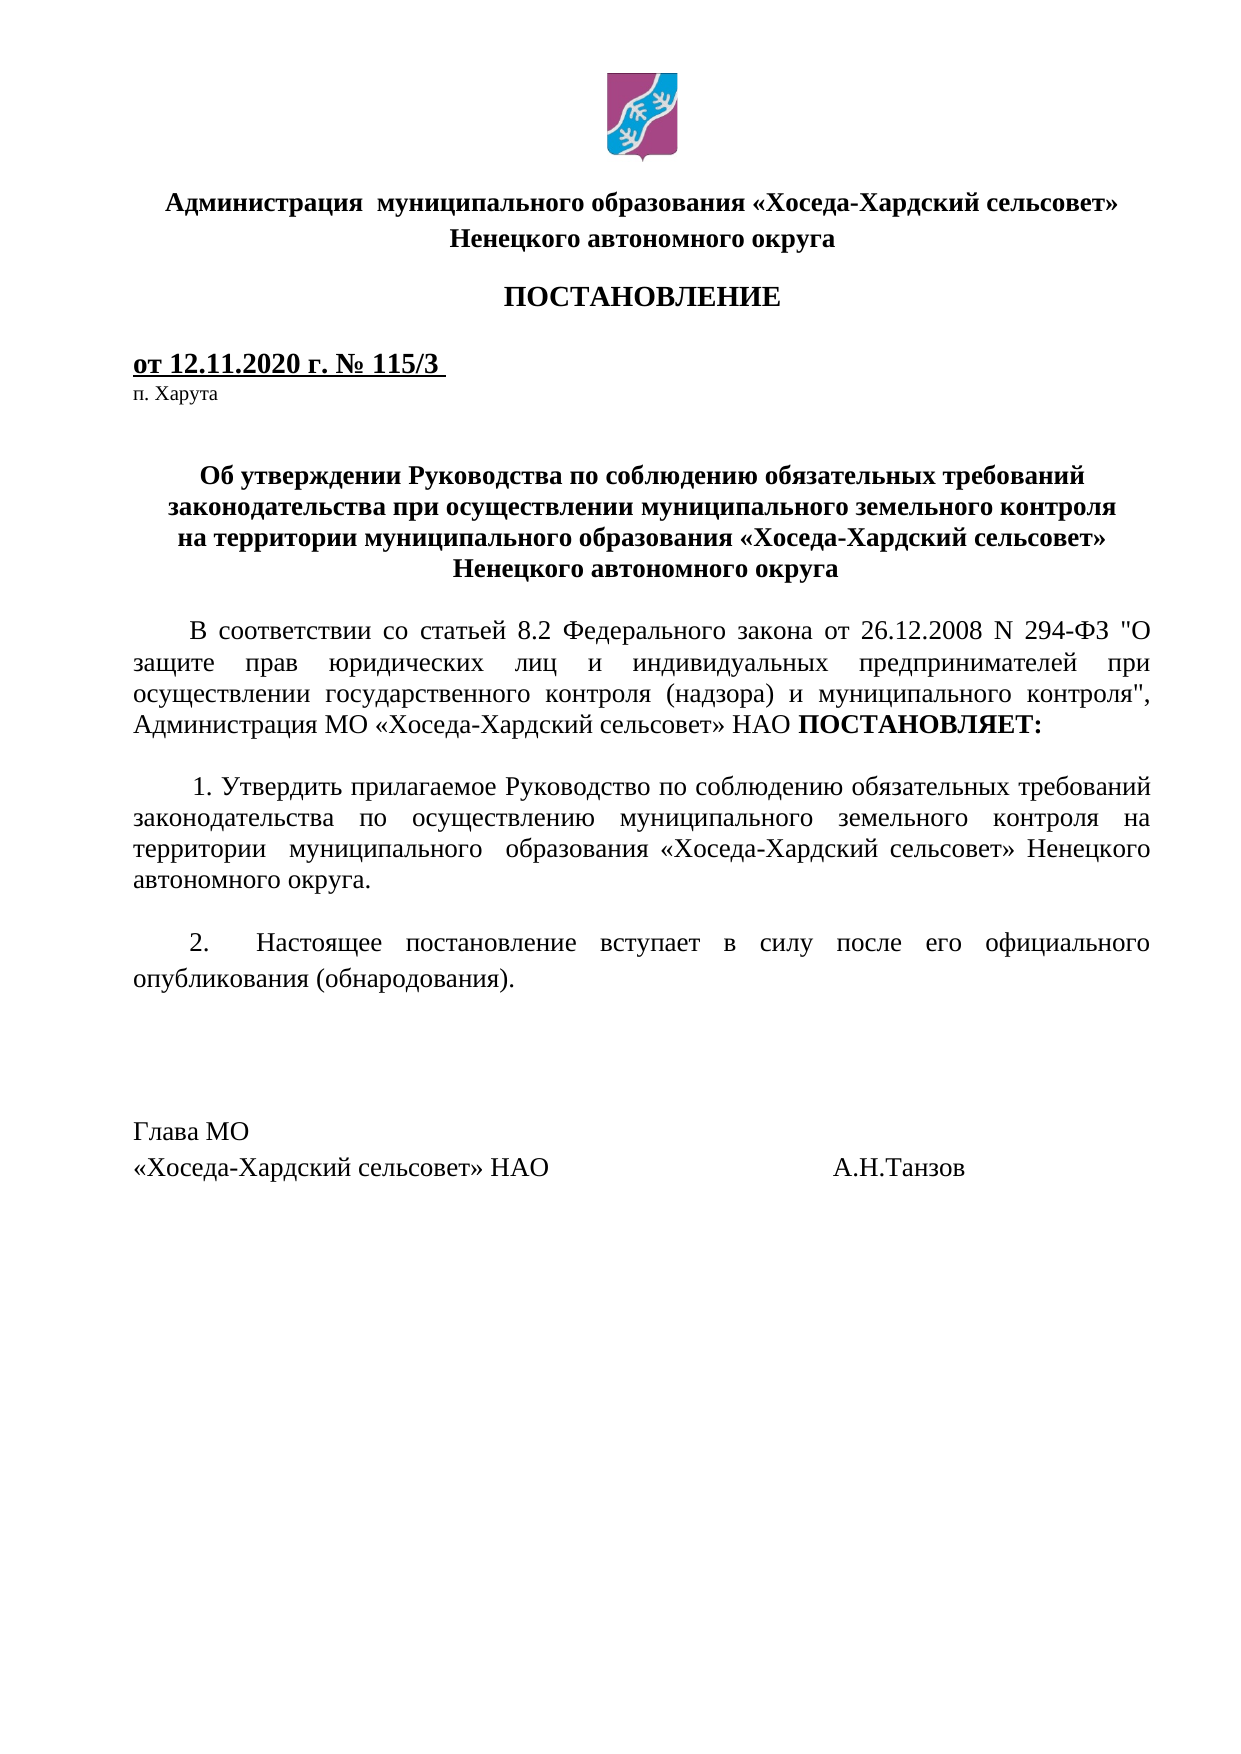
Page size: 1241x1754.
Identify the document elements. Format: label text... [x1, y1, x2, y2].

text ПОСТАНОВЛЕНИЕ [133, 279, 1152, 312]
text Глава МО [133, 1115, 1152, 1146]
text от 12.11.2020 г. № 115/3 [133, 346, 1152, 380]
text на территории муниципального образования «Хоседа-Хардский сельсовет» [133, 521, 1152, 552]
text Администрация муниципального образования «Хоседа-Хардский сельсовет» Ненецкого автономного округа [133, 186, 1152, 253]
text 2. Настоящее постановление вступает в силу после его официального опубликования (обнародования). [133, 926, 1152, 993]
text Об утверждении Руководства по соблюдению обязательных требований законодательства при осуществлении муниципального земельного контроля [133, 459, 1152, 521]
picture [607, 73, 678, 162]
text 1. Утвердить прилагаемое Руководство по соблюдению обязательных требований законодательства по осуществлению муниципального земельного контроля на территории муниципального образования «Хоседа-Хардский сельсовет» Ненецкого автономного округа. [133, 770, 1152, 895]
text В соответствии со статьей 8.2 Федерального закона от 26.12.2008 N 294-ФЗ "О защите прав юридических лиц и индивидуальных предпринимателей при осуществлении государственного контроля (надзора) и муниципального контроля", Администрация МО «Хоседа-Хардский сельсовет» НАО ПОСТАНОВЛЯЕТ: [133, 614, 1152, 739]
text Ненецкого автономного округа [133, 552, 1152, 583]
text «Хоседа-Хардский сельсовет» НАО А.Н.Танзов [133, 1151, 1152, 1182]
text п. Харута [133, 380, 1152, 405]
